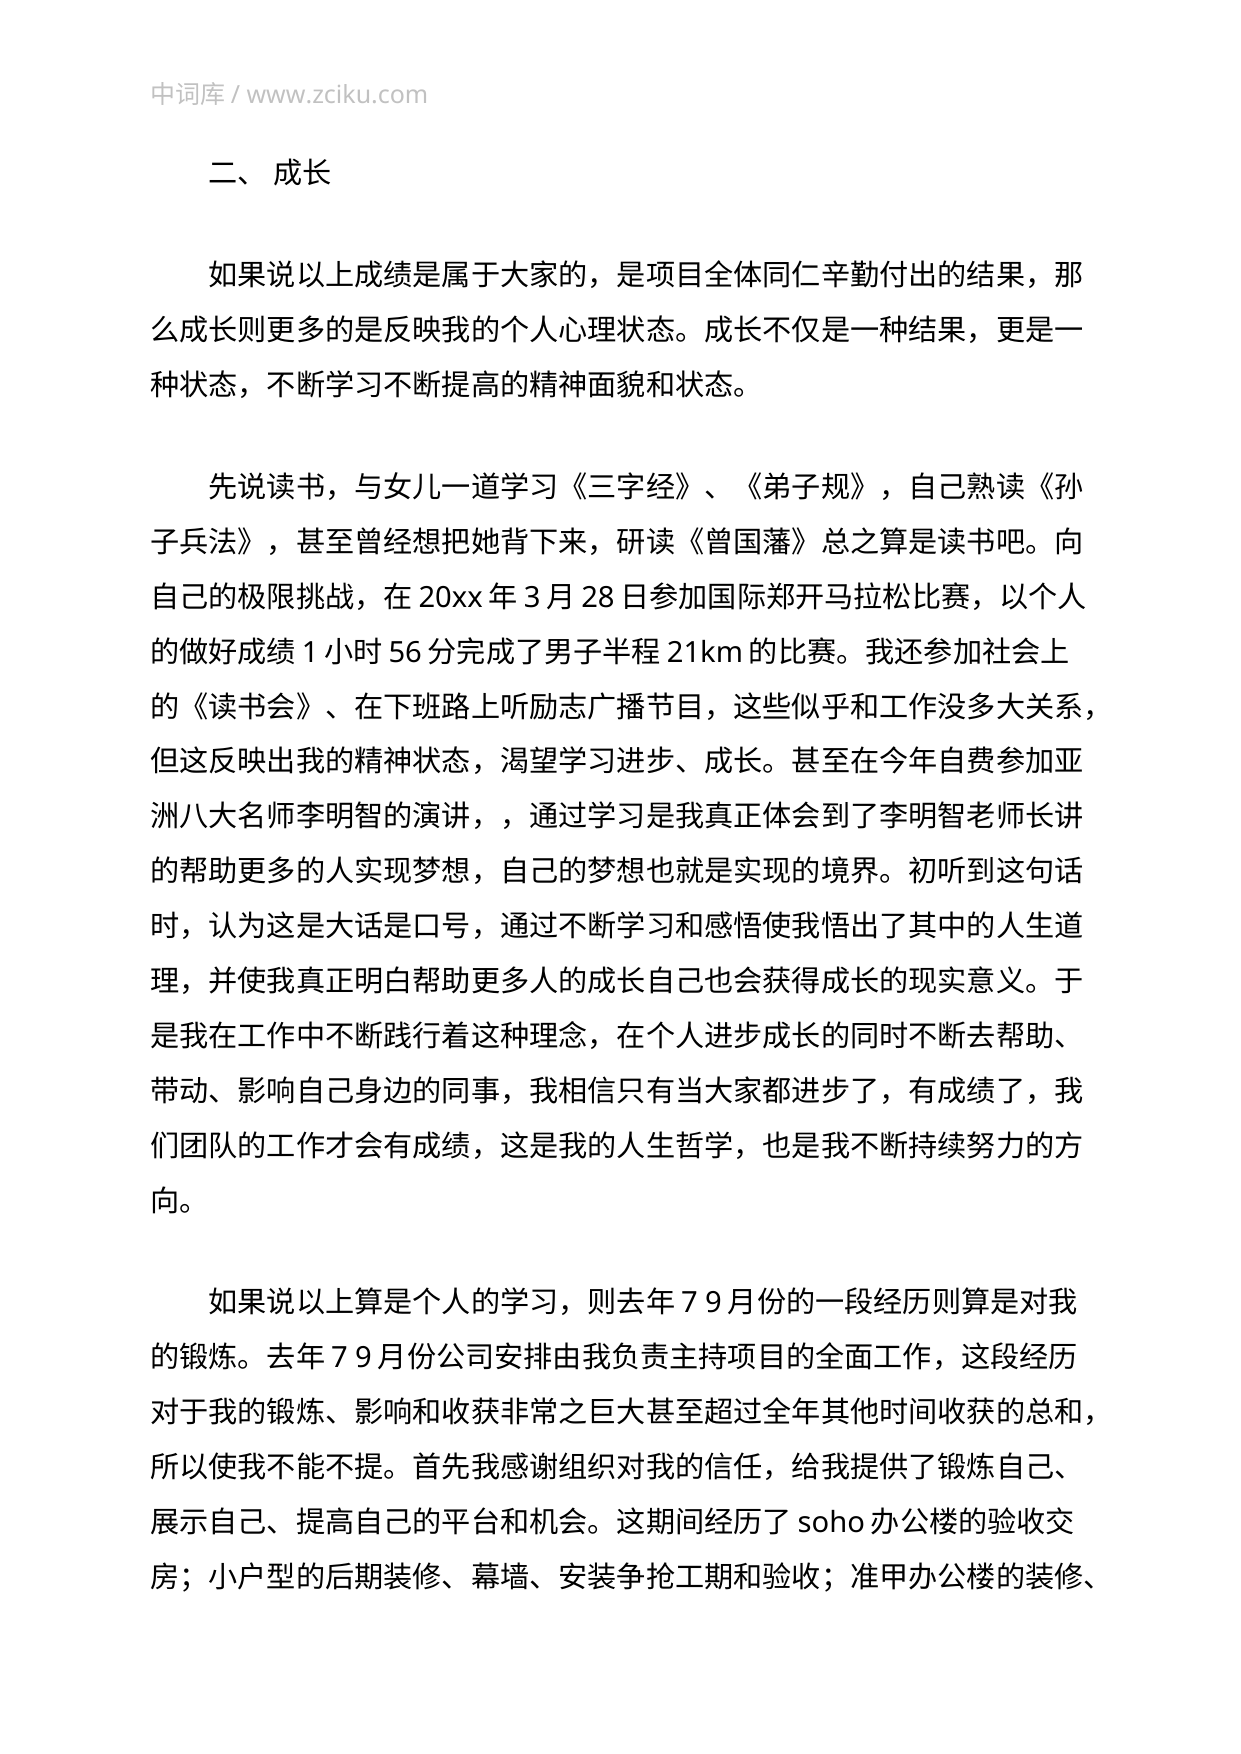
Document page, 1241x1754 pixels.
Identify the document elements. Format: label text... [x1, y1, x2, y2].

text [150, 1279, 1090, 1596]
text 如果说以上成绩是属于大家的，是项目全体同仁辛勤付出的结果，那么成长则更多的是反映我的个人心理状态。成长不仅是一种结果，更是一种状态，不断学习不断提高的精神面貌和状态。 [150, 252, 1090, 404]
text 二、 成长 [150, 150, 1090, 192]
text 先说读书，与女儿一道学习《三字经》、《弟子规》，自己熟读《孙子兵法》，甚至曾经想把她背下来，研读《曾国藩》总之算是读书吧。向自己的极限挑战，在20xx年3月28日参加国际郑开马拉松比赛，以个人的做好成绩1小时56分完成了男子半程21km的比赛。我还参加社会上的《读书会》、在下班路上听励志广播节目，这些似乎和工作没多大关系，但这反映出我的精神状态，渴望学习进步、成长。甚至在今年自费参加亚洲八大名师李明智的演讲，，通过学习是我真正体会到了李明智老师长讲的帮助更多的人实现梦想，自己的梦想也就是实现的境界。初听到这句话时，认为这是大话是口号，通过不断学习和感悟使我悟出了其中的人生道理，并使我真正明白帮助更多人的成长自己也会获得成长的现实意义。于是我在工作中不断践行着这种理念，在个人进步成长的同时不断去帮助、带动、影响自己身边的同事，我相信只有当大家都进步了，有成绩了，我们团队的工作才会有成绩，这是我的人生哲学，也是我不断持续努力的方向。 [150, 463, 1090, 1219]
